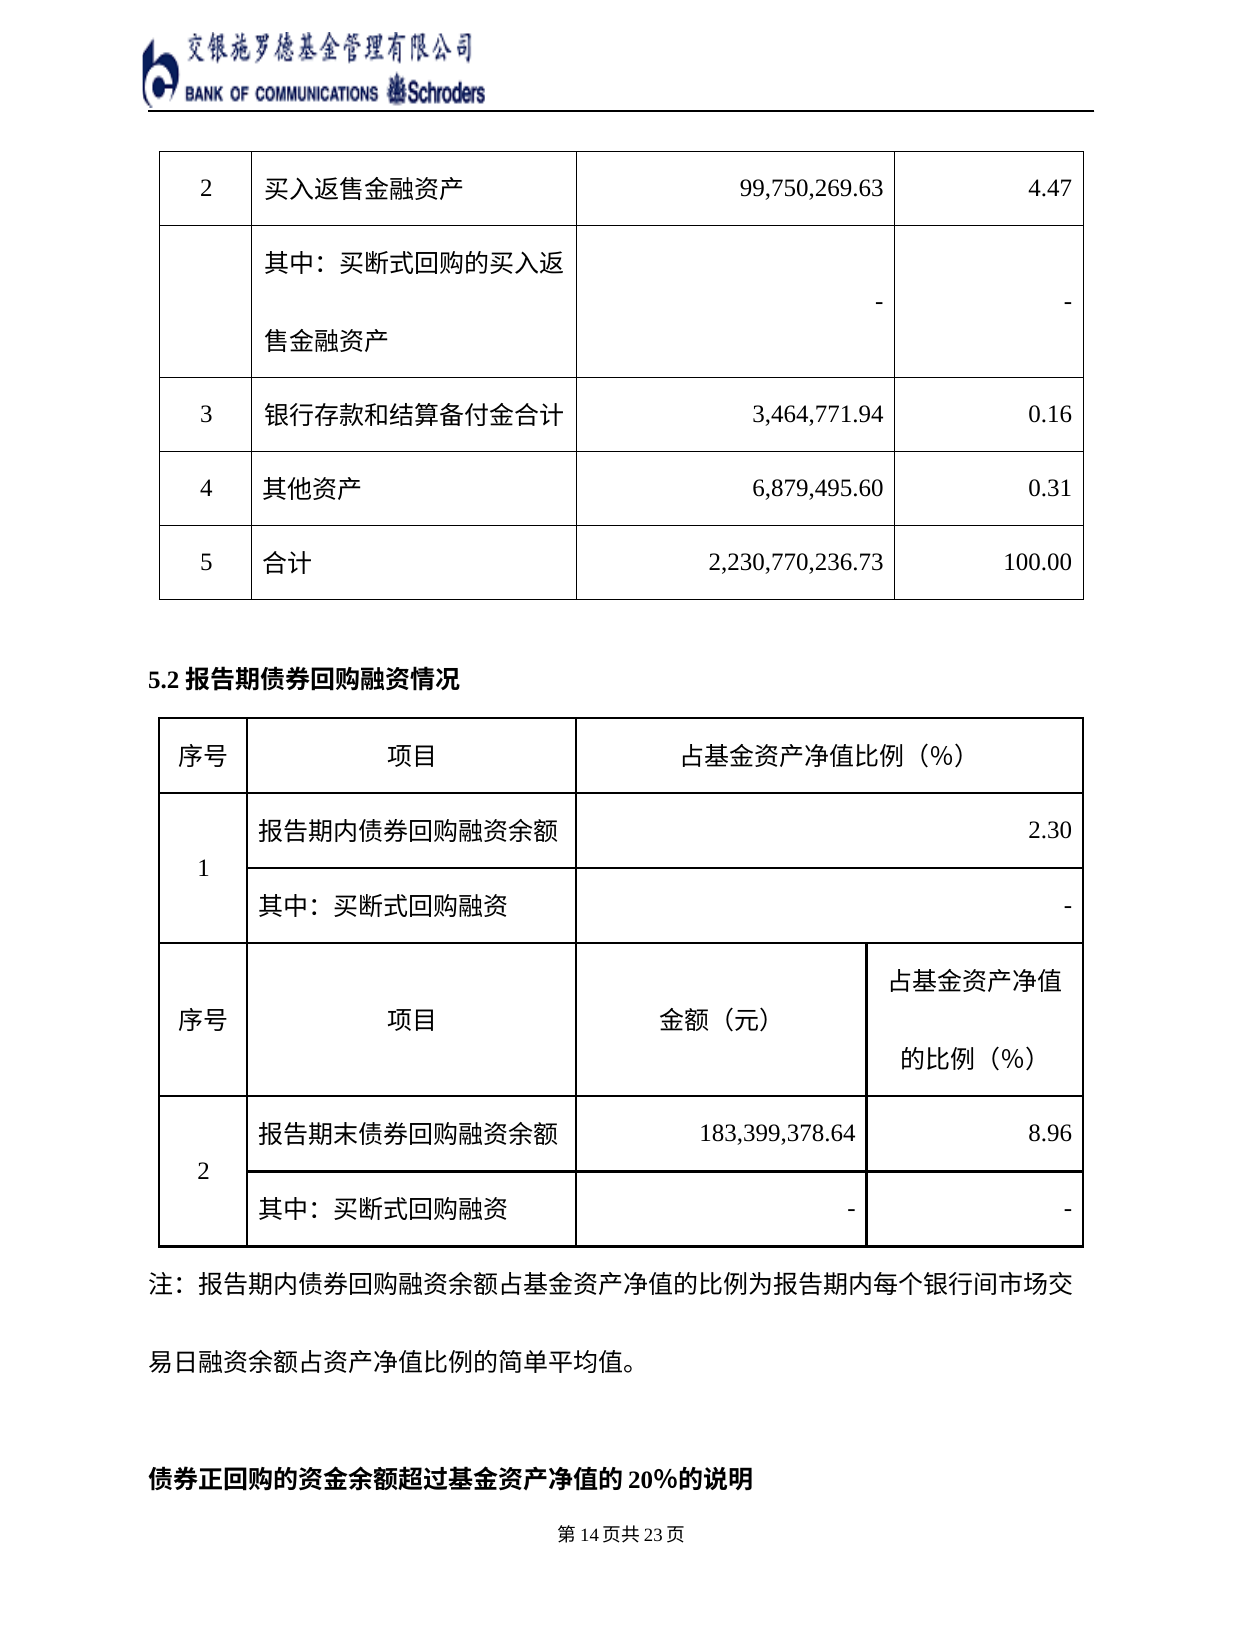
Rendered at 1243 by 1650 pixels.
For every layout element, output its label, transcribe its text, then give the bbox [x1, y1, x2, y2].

table_cell 其他资产 [252, 452, 576, 525]
text 债券正回购的资金余额超过基金资产净值的20％的说明 [148, 1445, 1094, 1510]
table_cell 报告期内债券回购融资余额 [248, 794, 575, 867]
table_cell 99,750,269.63 [577, 152, 894, 225]
table_cell 2,230,770,236.73 [577, 526, 894, 599]
table_cell [160, 226, 251, 377]
table_cell 其中：买断式回购的买入返售金融资产 [252, 226, 576, 377]
picture [142, 32, 485, 108]
table_cell 8.96 [868, 1097, 1082, 1170]
table_cell 买入返售金融资产 [252, 152, 576, 225]
table_cell - [895, 226, 1083, 377]
table_cell 2 [160, 1097, 246, 1245]
table_cell 金额（元） [577, 944, 865, 1095]
table_cell 0.31 [895, 452, 1083, 525]
table_cell 其中：买断式回购融资 [248, 1173, 575, 1245]
table_cell 3,464,771.94 [577, 378, 894, 451]
table_cell 1 [160, 794, 246, 942]
table_cell 183,399,378.64 [577, 1097, 865, 1170]
table_header 占基金资产净值比例（％） [577, 719, 1082, 792]
text 5.2 报告期债券回购融资情况 [148, 645, 1094, 710]
table_cell 0.16 [895, 378, 1083, 451]
table_header 项目 [248, 719, 575, 792]
table_cell 6,879,495.60 [577, 452, 894, 525]
table_cell 5 [160, 526, 251, 599]
text 注：报告期内债券回购融资余额占基金资产净值的比例为报告期内每个银行间市场交易日融资余额占资产净值比例的简单平均值。 [148, 1251, 1094, 1393]
table_cell 项目 [248, 944, 575, 1095]
table_header 序号 [160, 719, 246, 792]
table_cell 占基金资产净值的比例（％） [868, 944, 1082, 1095]
table_cell 100.00 [895, 526, 1083, 599]
table_cell 报告期末债券回购融资余额 [248, 1097, 575, 1170]
table_cell 银行存款和结算备付金合计 [252, 378, 576, 451]
table_cell 4.47 [895, 152, 1083, 225]
table_cell 合计 [252, 526, 576, 599]
table_cell 2.30 [577, 794, 1082, 867]
table_cell 4 [160, 452, 251, 525]
table_cell 3 [160, 378, 251, 451]
table_cell - [577, 1173, 865, 1245]
table_cell 2 [160, 152, 251, 225]
table_cell - [577, 226, 894, 377]
table_cell - [868, 1173, 1082, 1245]
table_cell 其中：买断式回购融资 [248, 869, 575, 942]
table_cell - [577, 869, 1082, 942]
table_cell 序号 [160, 944, 246, 1095]
